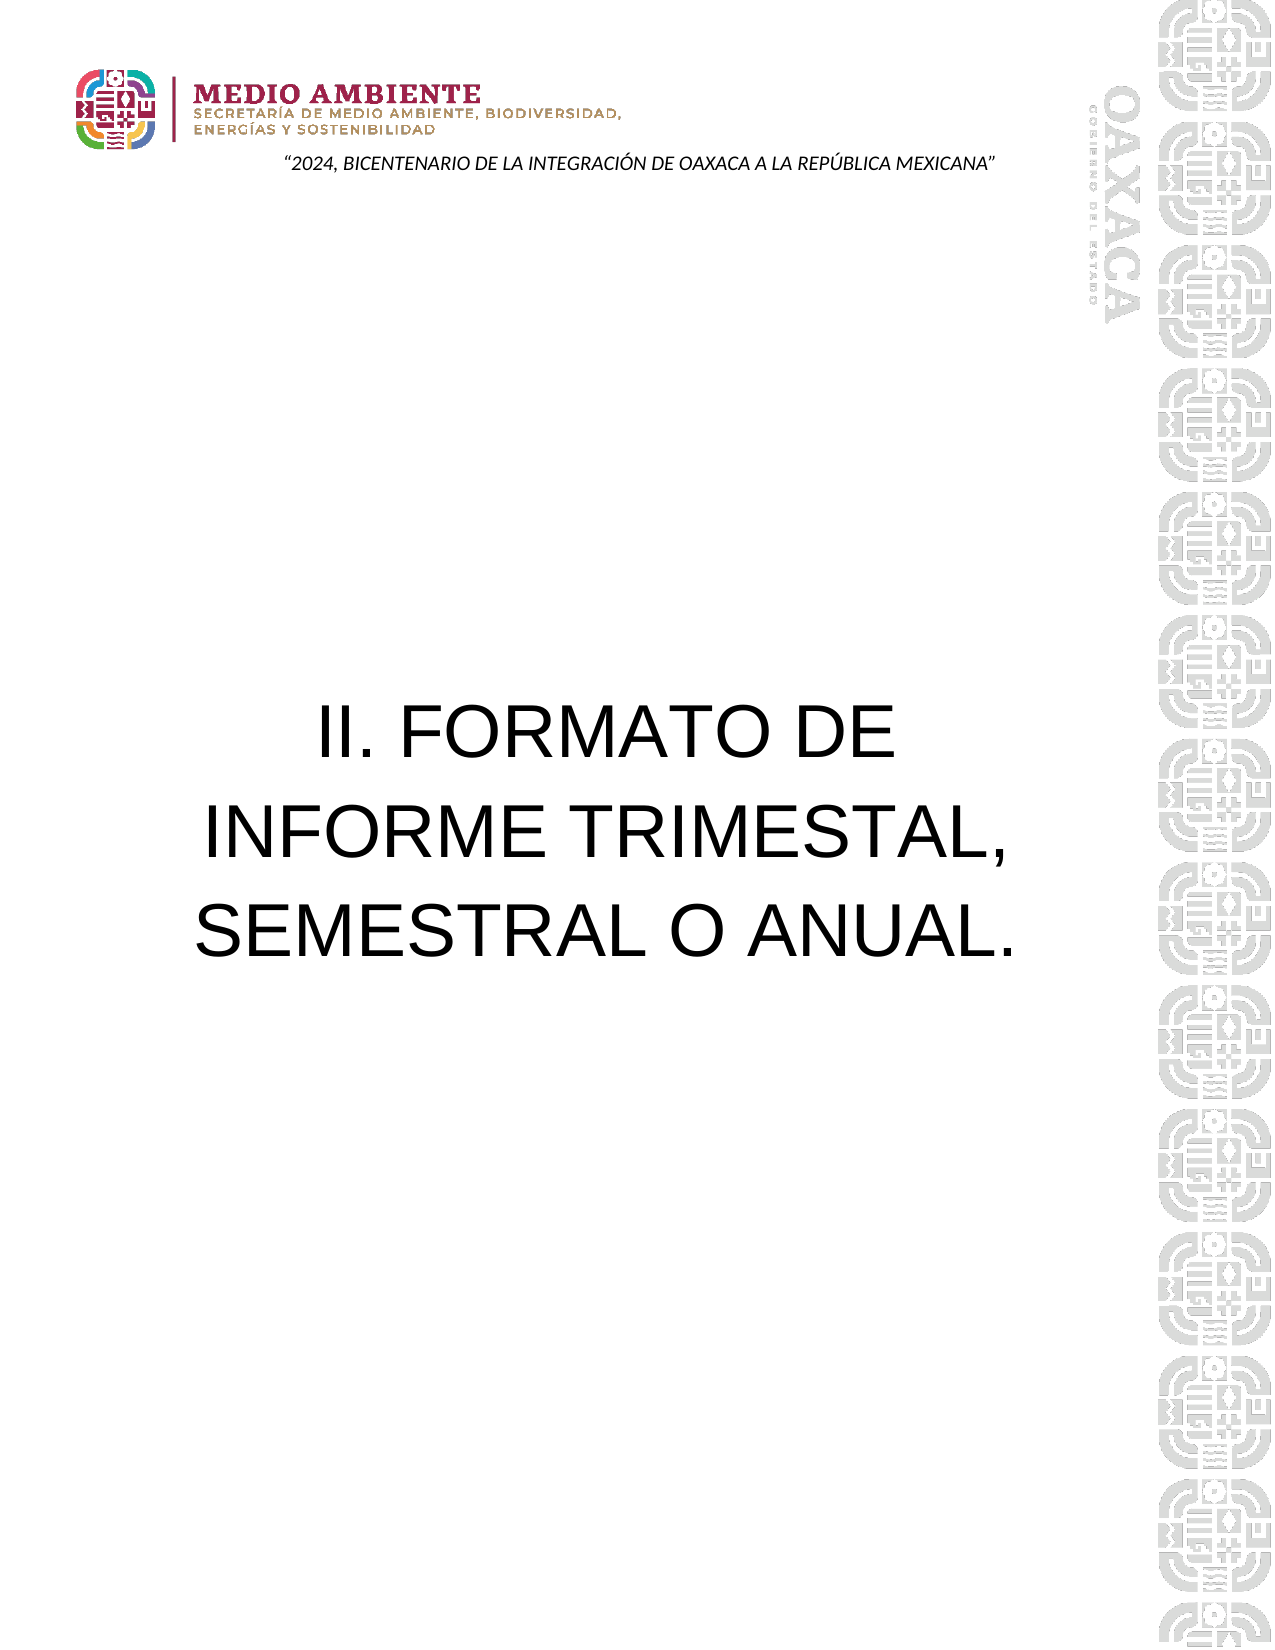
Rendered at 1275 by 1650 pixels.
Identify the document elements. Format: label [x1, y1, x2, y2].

picture [3, 2, 686, 1650]
picture [681, 158, 686, 169]
picture [679, 913, 686, 947]
picture [990, 0, 1275, 1649]
